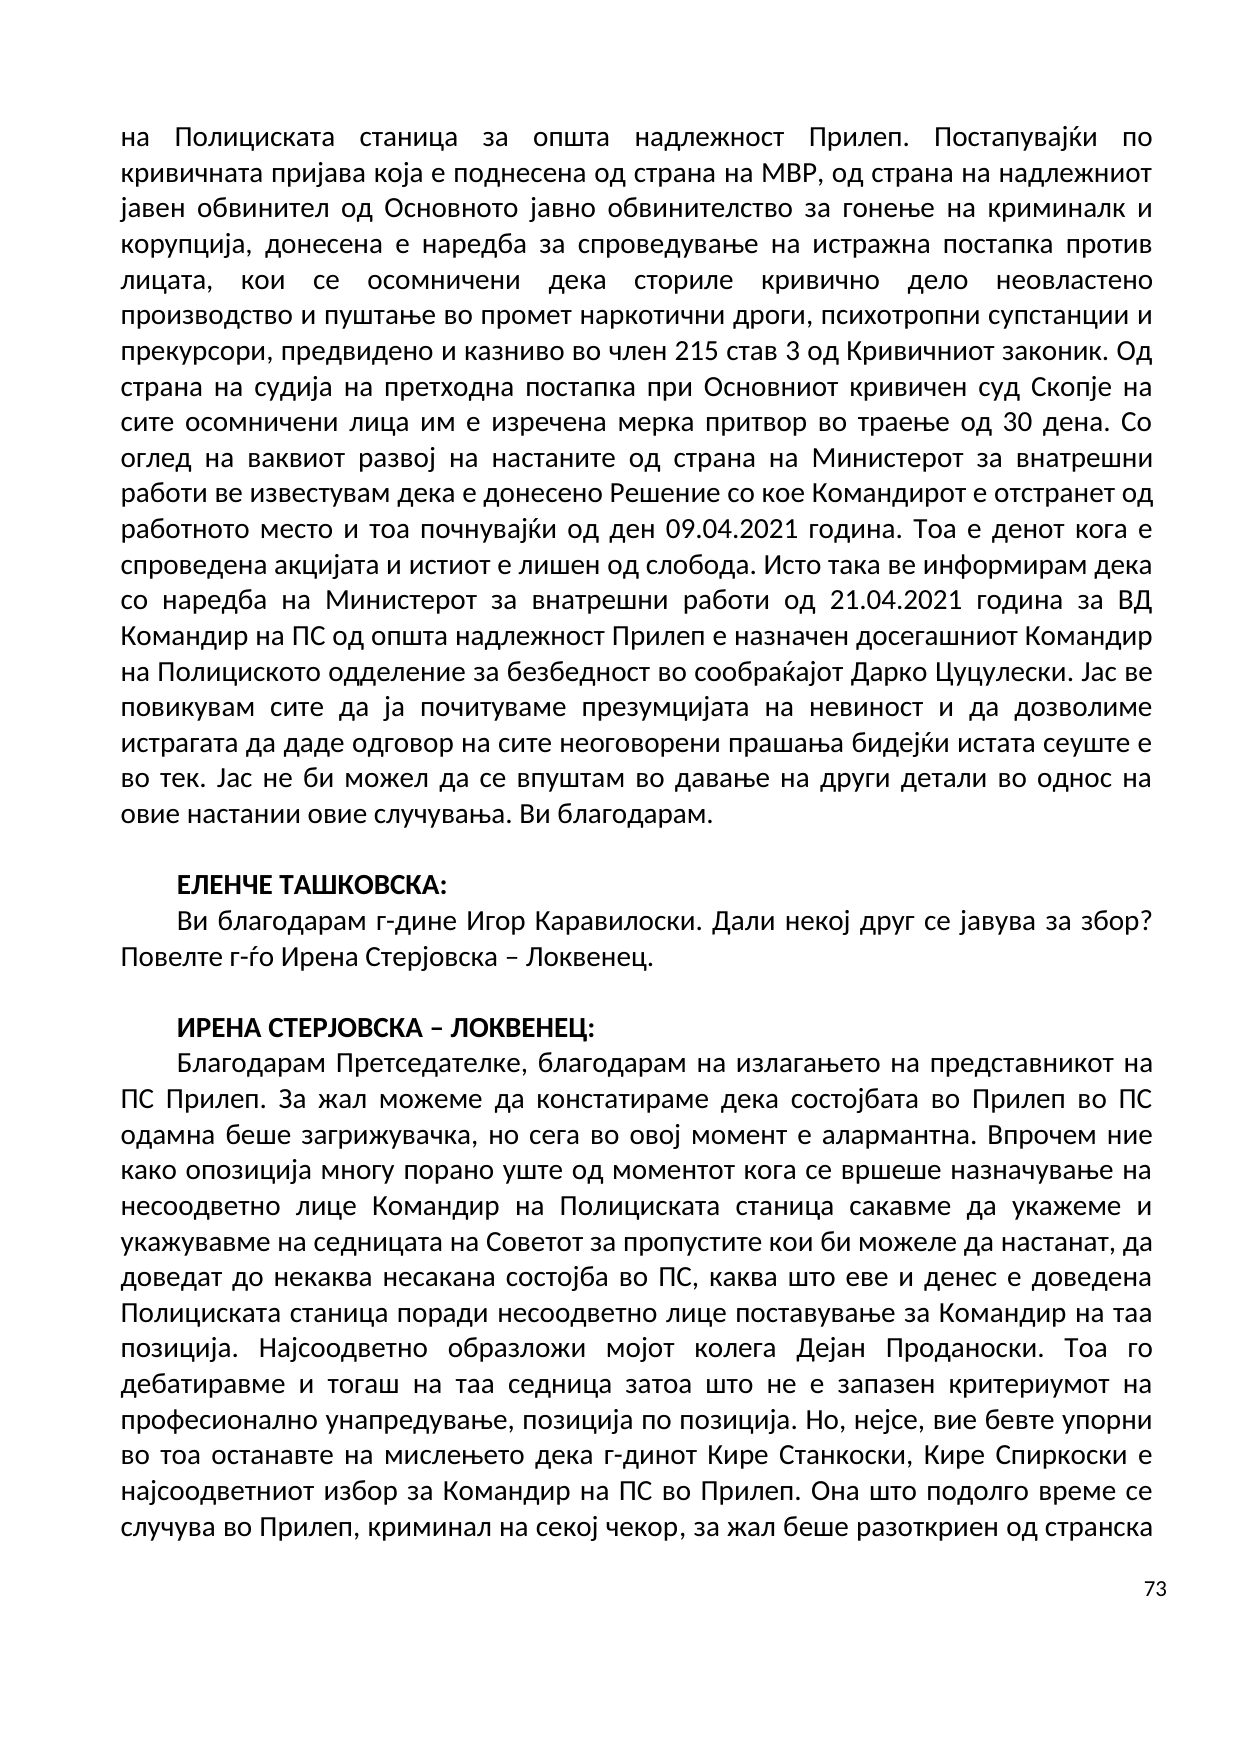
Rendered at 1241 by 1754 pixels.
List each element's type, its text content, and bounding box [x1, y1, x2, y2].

text ИРЕНА СТЕРЈОВСКА – ЛОКВЕНЕЦ: [120, 1009, 1154, 1044]
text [120, 1044, 1154, 1543]
text ЕЛЕНЧЕ ТАШКОВСКА: [120, 866, 1154, 902]
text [120, 118, 1154, 831]
text Ви благодарам г-дине Игор Каравилоски. Дали некој друг се јавува за збор? Повелте г-ѓо Ирена Стерјовска – Локвенец. [120, 902, 1154, 973]
